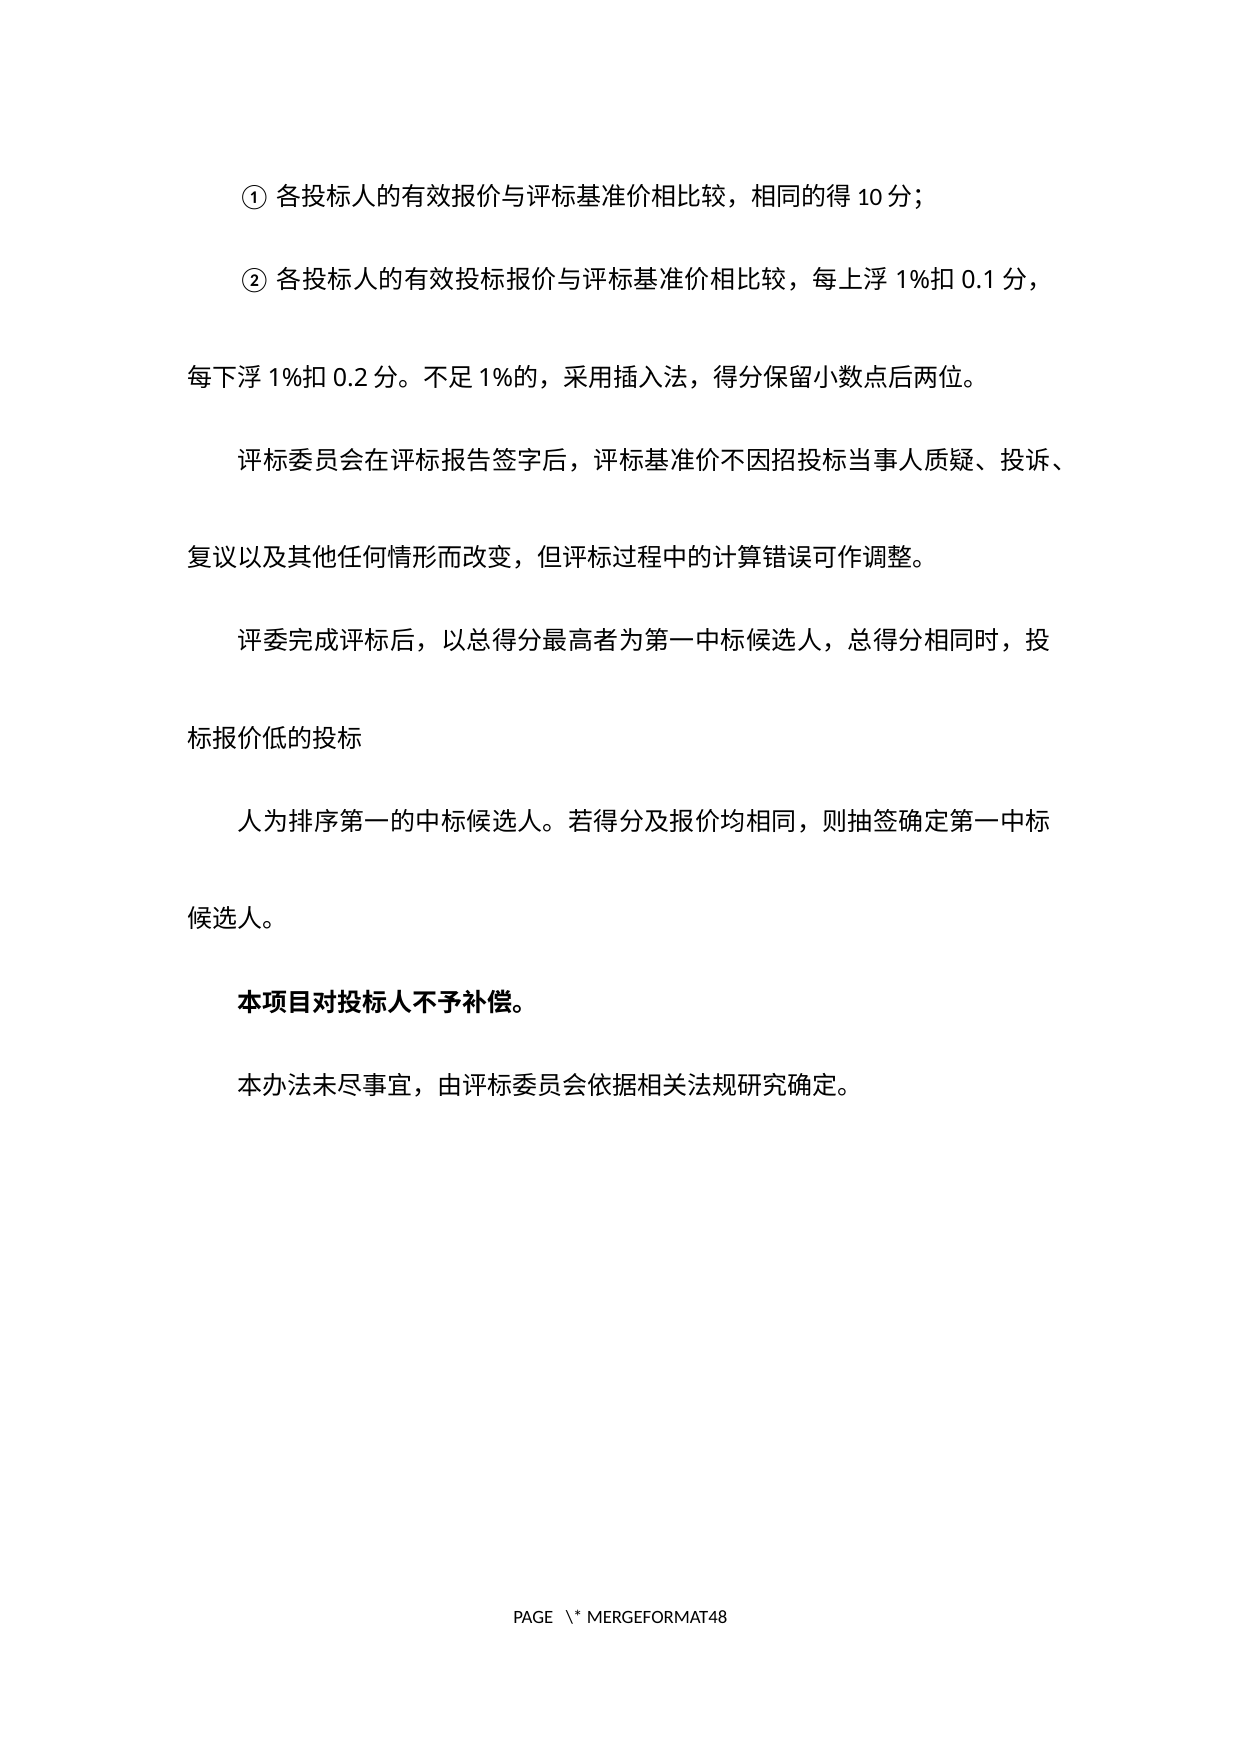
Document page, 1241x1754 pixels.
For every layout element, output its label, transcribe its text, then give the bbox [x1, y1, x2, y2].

text 本项目对投标人不予补偿。 [187, 968, 1053, 1033]
text 评标委员会在评标报告签字后，评标基准价不因招投标当事人质疑、投诉、复议以及其他任何情形而改变，但评标过程中的计算错误可作调整。 [187, 426, 1053, 588]
text 评委完成评标后，以总得分最高者为第一中标候选人，总得分相同时，投标报价低的投标 [187, 606, 1053, 769]
text ①各投标人的有效报价与评标基准价相比较，相同的得 10 分； [187, 162, 1053, 227]
text 本办法未尽事宜，由评标委员会依据相关法规研究确定。 [187, 1051, 1053, 1116]
text 人为排序第一的中标候选人。若得分及报价均相同，则抽签确定第一中标候选人。 [187, 787, 1053, 949]
text ②各投标人的有效投标报价与评标基准价相比较，每上浮1%扣0.1分，每下浮1%扣0.2分。不足1%的，采用插入法，得分保留小数点后两位。 [187, 245, 1053, 408]
